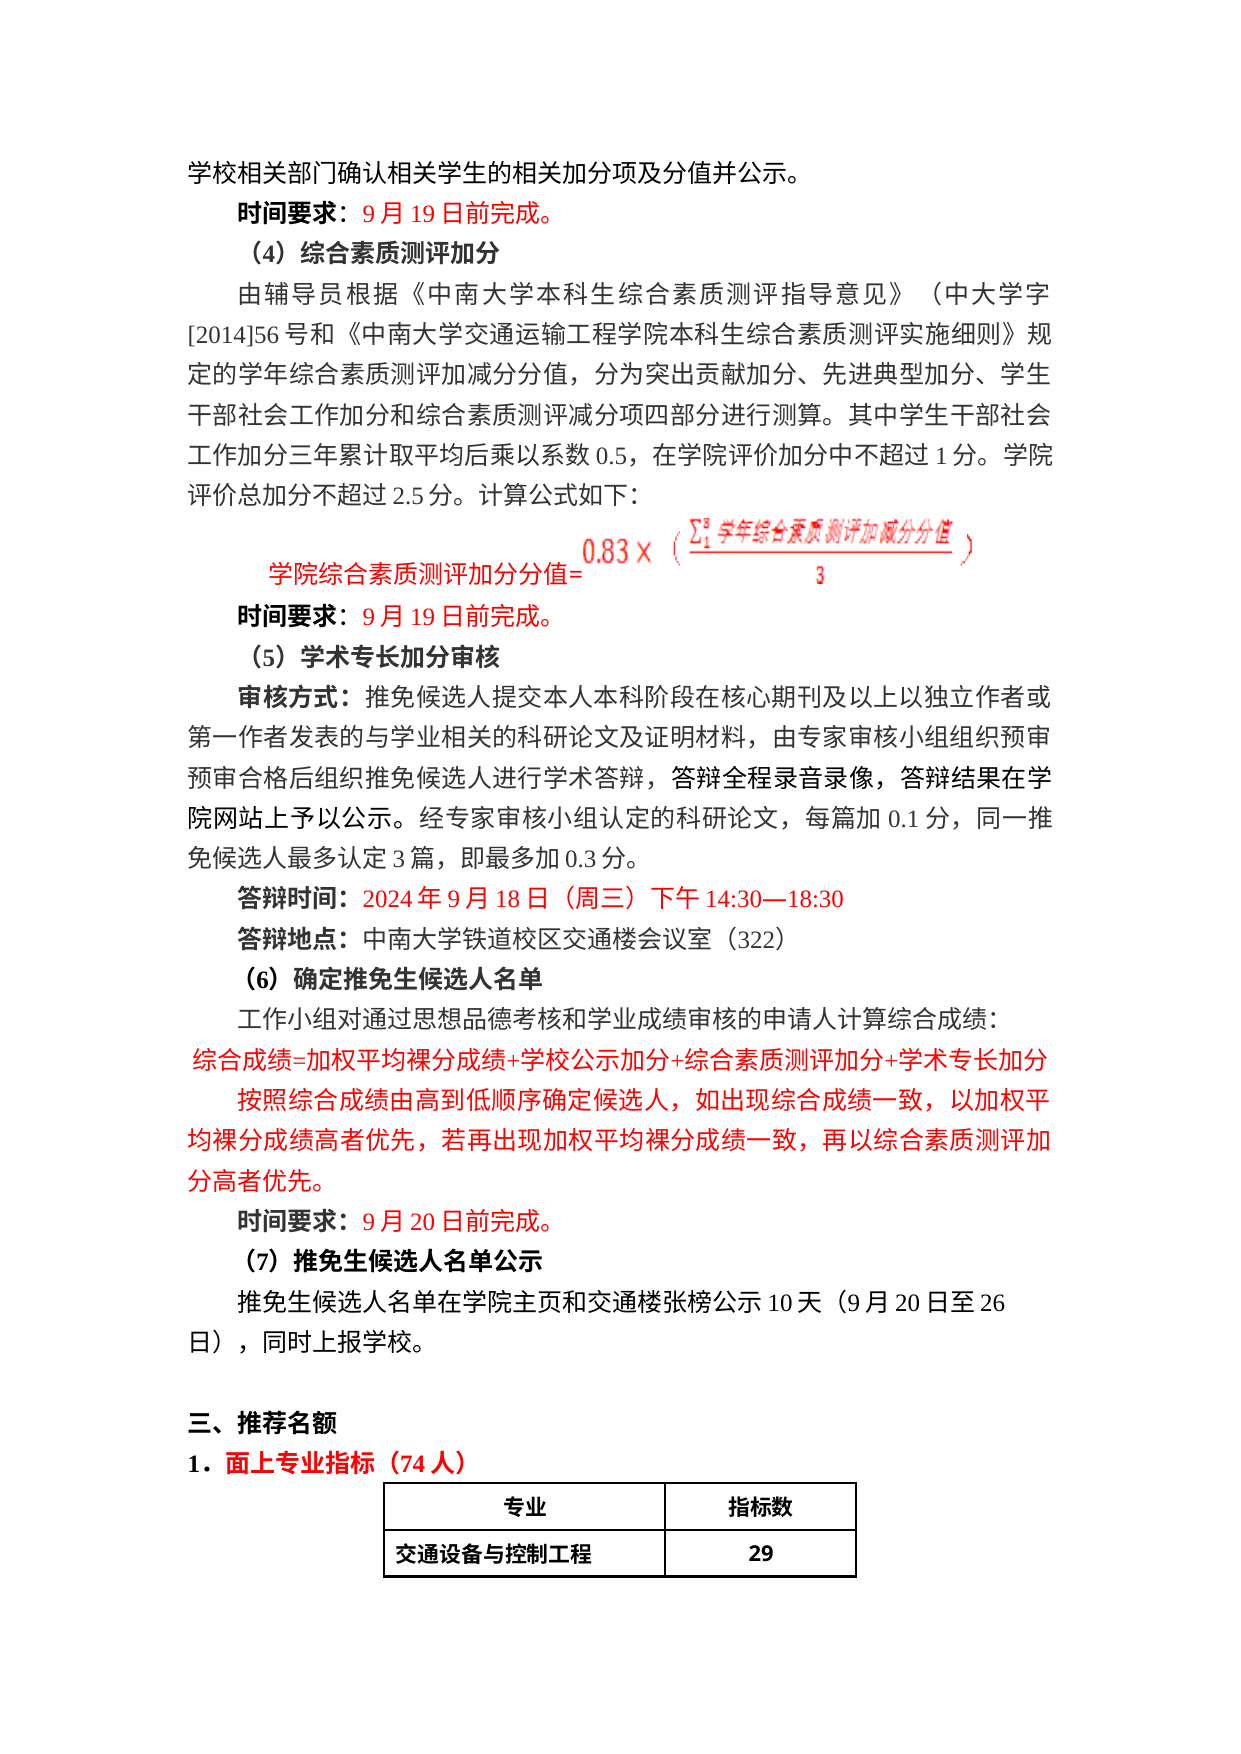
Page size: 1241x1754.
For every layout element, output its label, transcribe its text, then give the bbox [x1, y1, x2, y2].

text 答辩时间：2024年9月18日（周三）下午14:30—18:30 [187, 877, 1053, 917]
text 时间要求：9月20日前完成。 [187, 1199, 1053, 1240]
text 推免生候选人名单在学院主页和交通楼张榜公示10天（9月20日至26日），同时上报学校。 [187, 1280, 1053, 1361]
text （4）综合素质测评加分 [187, 232, 1053, 272]
picture [582, 518, 972, 584]
text 1．面上专业指标（74人） [187, 1441, 1053, 1482]
text 审核方式：推免候选人提交本人本科阶段在核心期刊及以上以独立作者或第一作者发表的与学业相关的科研论文及证明材料，由专家审核小组组织预审，预审合格后组织推免候选人进行学术答辩，答辩全程录音录像，答辩结果在学院网站上予以公示。经专家审核小组认定的科研论文，每篇加0.1分，同一推免候选人最多认定3篇，即最多加0.3分。 [187, 675, 1053, 877]
text 按照综合成绩由高到低顺序确定候选人，如出现综合成绩一致，以加权平均裸分成绩高者优先，若再出现加权平均裸分成绩一致，再以综合素质测评加分高者优先。 [187, 1078, 1053, 1199]
text 时间要求：9月19日前完成。 [187, 595, 1053, 635]
text 由辅导员根据《中南大学本科生综合素质测评指导意见》（中大学字[2014]56号和《中南大学交通运输工程学院本科生综合素质测评实施细则》规定的学年综合素质测评加减分分值，分为突出贡献加分、先进典型加分、学生干部社会工作加分和综合素质测评减分项四部分进行测算。其中学生干部社会工作加分三年累计取平均后乘以系数0.5，在学院评价加分中不超过1分。学院评价总加分不超过2.5分。计算公式如下： [187, 272, 1053, 514]
table_cell 交通设备与控制工程 [385, 1531, 664, 1575]
text （7）推免生候选人名单公示 [187, 1240, 1053, 1280]
table_header 指标数 [666, 1484, 855, 1528]
table_header 专业 [385, 1484, 664, 1528]
text 时间要求：9月19日前完成。 [187, 192, 1053, 232]
table_cell 29 [666, 1531, 855, 1575]
text 三、推荐名额 [187, 1401, 1053, 1441]
text （5）学术专长加分审核 [187, 635, 1053, 675]
text 综合成绩=加权平均裸分成绩+学校公示加分+综合素质测评加分+学术专长加分 [187, 1038, 1053, 1078]
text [187, 151, 1053, 192]
text 工作小组对通过思想品德考核和学业成绩审核的申请人计算综合成绩： [187, 998, 1053, 1038]
text （6）确定推免生候选人名单 [187, 958, 1053, 998]
text 答辩地点：中南大学铁道校区交通楼会议室（322） [187, 917, 1053, 958]
